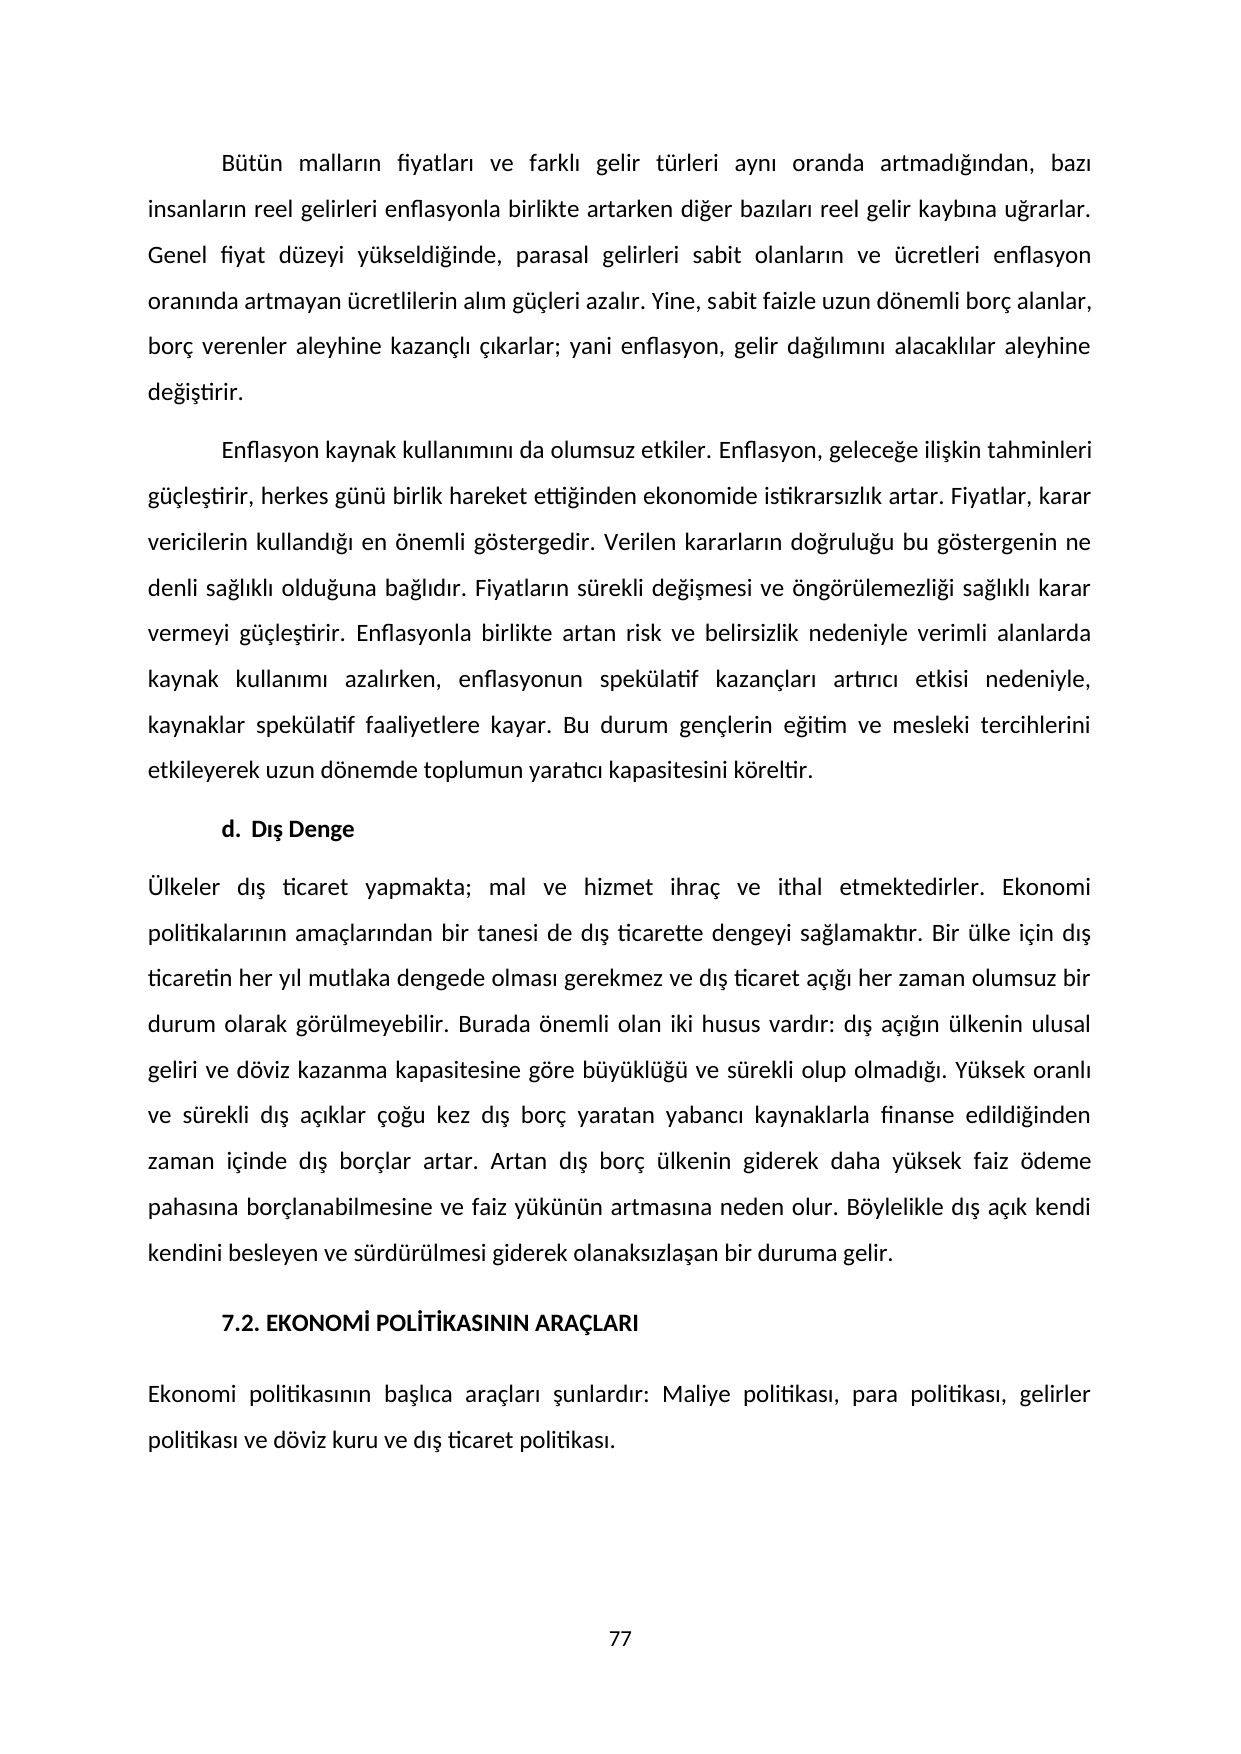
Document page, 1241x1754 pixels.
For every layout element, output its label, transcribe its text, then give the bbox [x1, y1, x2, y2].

list Dış Denge [221, 813, 1093, 843]
list EKONOMİ POLİTİKASININ ARAÇLARI [221, 1308, 1093, 1338]
text Bütün malların fiyatları ve farklı gelir türleri aynı oranda artmadığından, bazı insanların reel gelirleri enflasyonla birlikte artarken diğer bazıları reel gelir kaybına uğrarlar. Genel fiyat düzeyi yükseldiğinde, parasal gelirleri sabit olanların ve ücretleri enflasyon oranında artmayan ücretlilerin alım güçleri azalır. Yine, sabit faizle uzun dönemli borç alanlar, borç verenler aleyhine kazançlı çıkarlar; yani enflasyon, gelir dağılımını alacaklılar aleyhine değiştirir. [148, 148, 1093, 407]
text Ekonomi politikasının başlıca araçları şunlardır: Maliye politikası, para politikası, gelirler politikası ve döviz kuru ve dış ticaret politikası. [148, 1378, 1093, 1454]
text Ülkeler dış ticaret yapmakta; mal ve hizmet ihraç ve ithal etmektedirler. Ekonomi politikalarının amaçlarından bir tanesi de dış ticarette dengeyi sağlamaktır. Bir ülke için dış ticaretin her yıl mutlaka dengede olması gerekmez ve dış ticaret açığı her zaman olumsuz bir durum olarak görülmeyebilir. Burada önemli olan iki husus vardır: dış açığın ülkenin ulusal geliri ve döviz kazanma kapasitesine göre büyüklüğü ve sürekli olup olmadığı. Yüksek oranlı ve sürekli dış açıklar çoğu kez dış borç yaratan yabancı kaynaklarla finanse edildiğinden zaman içinde dış borçlar artar. Artan dış borç ülkenin giderek daha yüksek faiz ödeme pahasına borçlanabilmesine ve faiz yükünün artmasına neden olur. Böylelikle dış açık kendi kendini besleyen ve sürdürülmesi giderek olanaksızlaşan bir duruma gelir. [148, 871, 1093, 1267]
text Enflasyon kaynak kullanımını da olumsuz etkiler. Enflasyon, geleceğe ilişkin tahminleri güçleştirir, herkes günü birlik hareket ettiğinden ekonomide istikrarsızlık artar. Fiyatlar, karar vericilerin kullandığı en önemli göstergedir. Verilen kararların doğruluğu bu göstergenin ne denli sağlıklı olduğuna bağlıdır. Fiyatların sürekli değişmesi ve öngörülemezliği sağlıklı karar vermeyi güçleştirir. Enflasyonla birlikte artan risk ve belirsizlik nedeniyle verimli alanlarda kaynak kullanımı azalırken, enflasyonun spekülatif kazançları artırıcı etkisi nedeniyle, kaynaklar spekülatif faaliyetlere kayar. Bu durum gençlerin eğitim ve mesleki tercihlerini etkileyerek uzun dönemde toplumun yaratıcı kapasitesini köreltir. [148, 434, 1093, 785]
